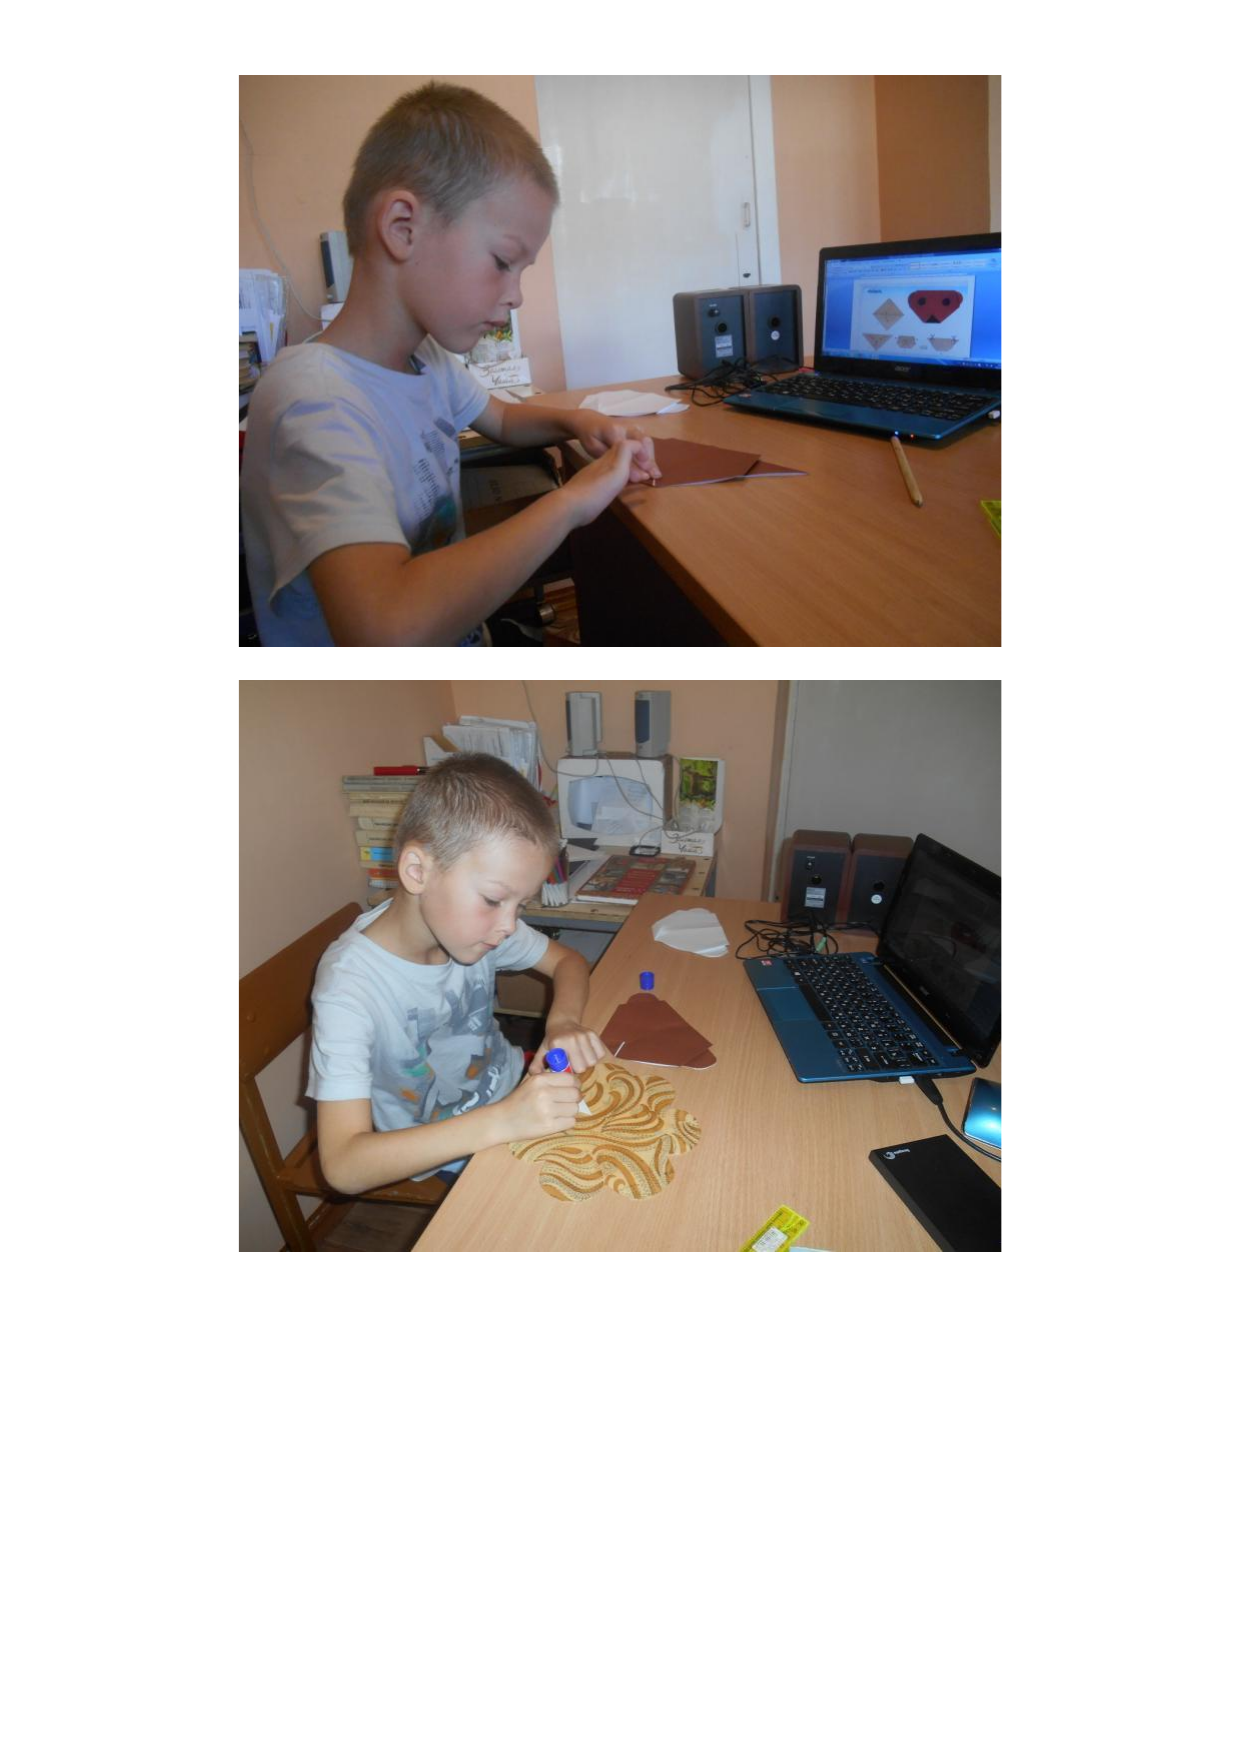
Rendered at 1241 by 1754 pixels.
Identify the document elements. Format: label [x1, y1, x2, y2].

picture [238, 75, 1002, 647]
picture [238, 680, 1002, 1252]
